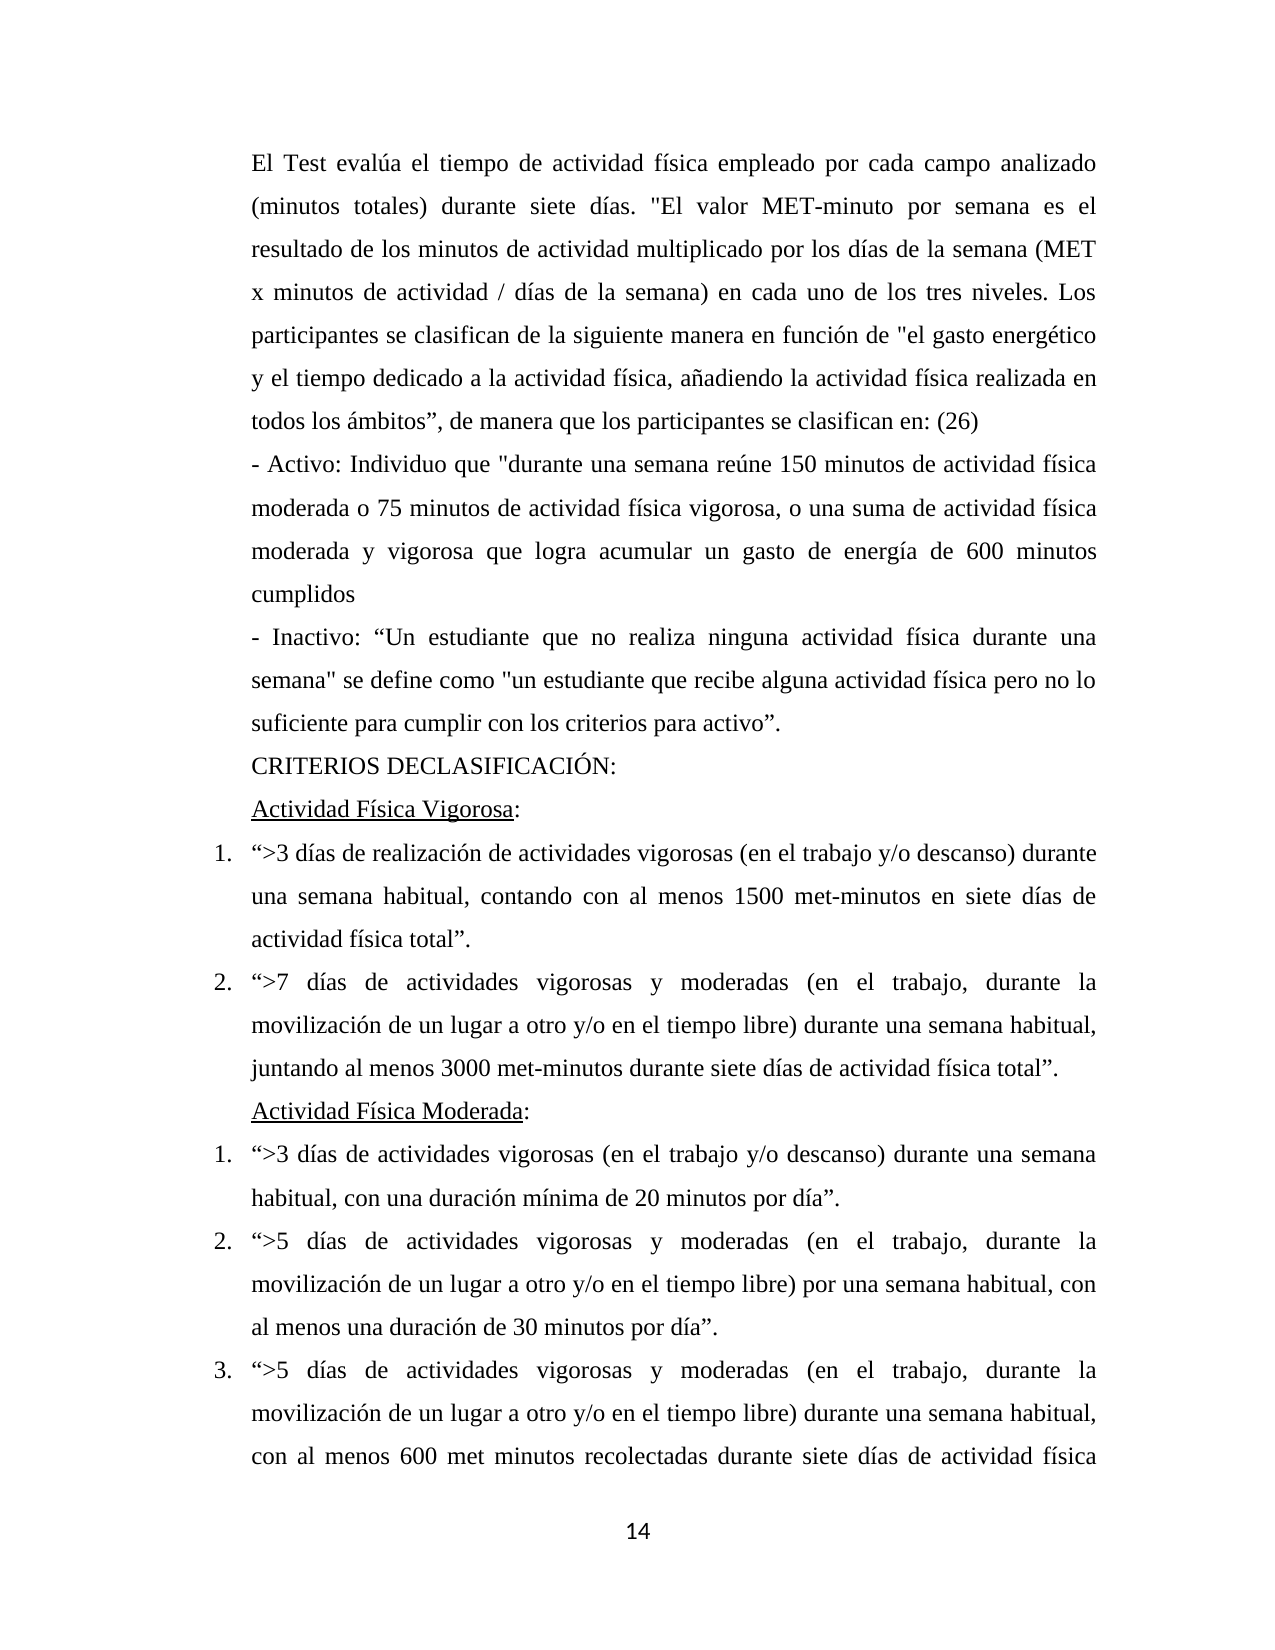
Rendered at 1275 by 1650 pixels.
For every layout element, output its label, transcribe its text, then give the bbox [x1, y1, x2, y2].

list “>3 días de actividades vigorosas (en el trabajo y/o descanso) durante una semana habitual, con una duración mínima de 20 minutos por día”. [213, 1139, 1098, 1211]
text - Inactivo: “Un estudiante que no realiza ninguna actividad física durante una semana" se define como "un estudiante que recibe alguna actividad física pero no lo suficiente para cumplir con los criterios para activo”. [251, 622, 1098, 737]
text - Activo: Individuo que "durante una semana reúne 150 minutos de actividad física moderada o 75 minutos de actividad física vigorosa, o una suma de actividad física moderada y vigorosa que logra acumular un gasto de energía de 600 minutos cumplidos [251, 449, 1098, 608]
text Actividad Física Moderada: [251, 1096, 1098, 1125]
list “>5 días de actividades vigorosas y moderadas (en el trabajo, durante la movilización de un lugar a otro y/o en el tiempo libre) por una semana habitual, con al menos una duración de 30 minutos por día”. [213, 1226, 1098, 1341]
text Actividad Física Vigorosa: [251, 794, 1098, 823]
list “>7 días de actividades vigorosas y moderadas (en el trabajo, durante la movilización de un lugar a otro y/o en el tiempo libre) durante una semana habitual, juntando al menos 3000 met-minutos durante siete días de actividad física total”. [213, 967, 1098, 1082]
text CRITERIOS DECLASIFICACIÓN: [251, 751, 1098, 780]
list “>3 días de realización de actividades vigorosas (en el trabajo y/o descanso) durante una semana habitual, contando con al menos 1500 met-minutos en siete días de actividad física total”. [213, 838, 1098, 953]
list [213, 1355, 1098, 1470]
text El Test evalúa el tiempo de actividad física empleado por cada campo analizado (minutos totales) durante siete días. "El valor MET-minuto por semana es el resultado de los minutos de actividad multiplicado por los días de la semana (MET x minutos de actividad / días de la semana) en cada uno de los tres niveles. Los participantes se clasifican de la siguiente manera en función de "el gasto energético y el tiempo dedicado a la actividad física, añadiendo la actividad física realizada en todos los ámbitos”, de manera que los participantes se clasifican en: (26) [251, 148, 1098, 435]
